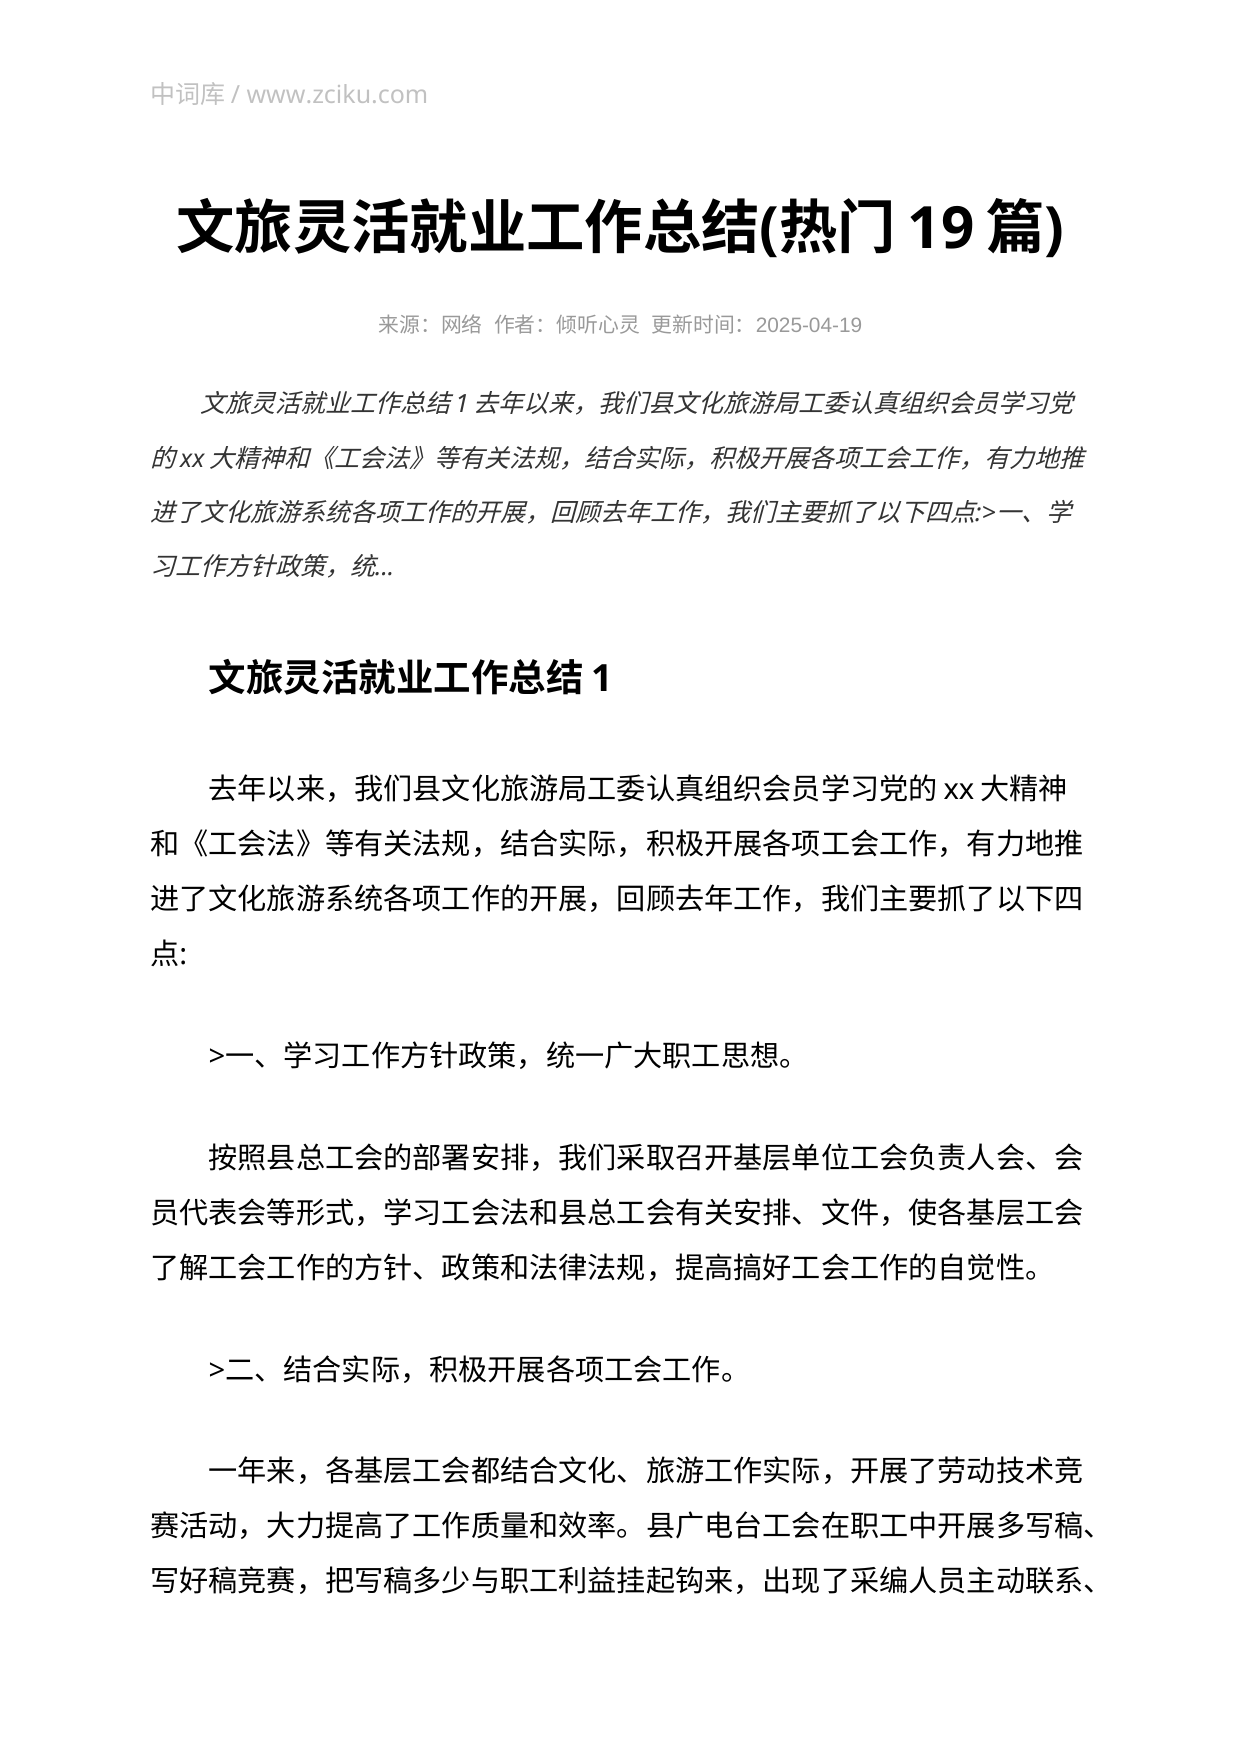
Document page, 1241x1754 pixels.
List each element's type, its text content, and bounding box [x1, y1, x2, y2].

text 文旅灵活就业工作总结1 [150, 648, 1090, 703]
text 去年以来，我们县文化旅游局工委认真组织会员学习党的xx大精神和《工会法》等有关法规，结合实际，积极开展各项工会工作，有力地推进了文化旅游系统各项工作的开展，回顾去年工作，我们主要抓了以下四点: [150, 766, 1090, 973]
subtitle 文旅灵活就业工作总结(热门19篇) [150, 181, 1090, 266]
text 来源：网络 作者：倾听心灵 更新时间：2025-04-19 [150, 313, 1090, 337]
text >一、学习工作方针政策，统一广大职工思想。 [150, 1032, 1090, 1075]
text 按照县总工会的部署安排，我们采取召开基层单位工会负责人会、会员代表会等形式，学习工会法和县总工会有关安排、文件，使各基层工会了解工会工作的方针、政策和法律法规，提高搞好工会工作的自觉性。 [150, 1134, 1090, 1287]
text >二、结合实际，积极开展各项工会工作。 [150, 1346, 1090, 1388]
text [150, 1448, 1090, 1600]
text 文旅灵活就业工作总结1去年以来，我们县文化旅游局工委认真组织会员学习党的xx大精神和《工会法》等有关法规，结合实际，积极开展各项工会工作，有力地推进了文化旅游系统各项工作的开展，回顾去年工作，我们主要抓了以下四点:>一、学习工作方针政策，统... [150, 384, 1090, 583]
